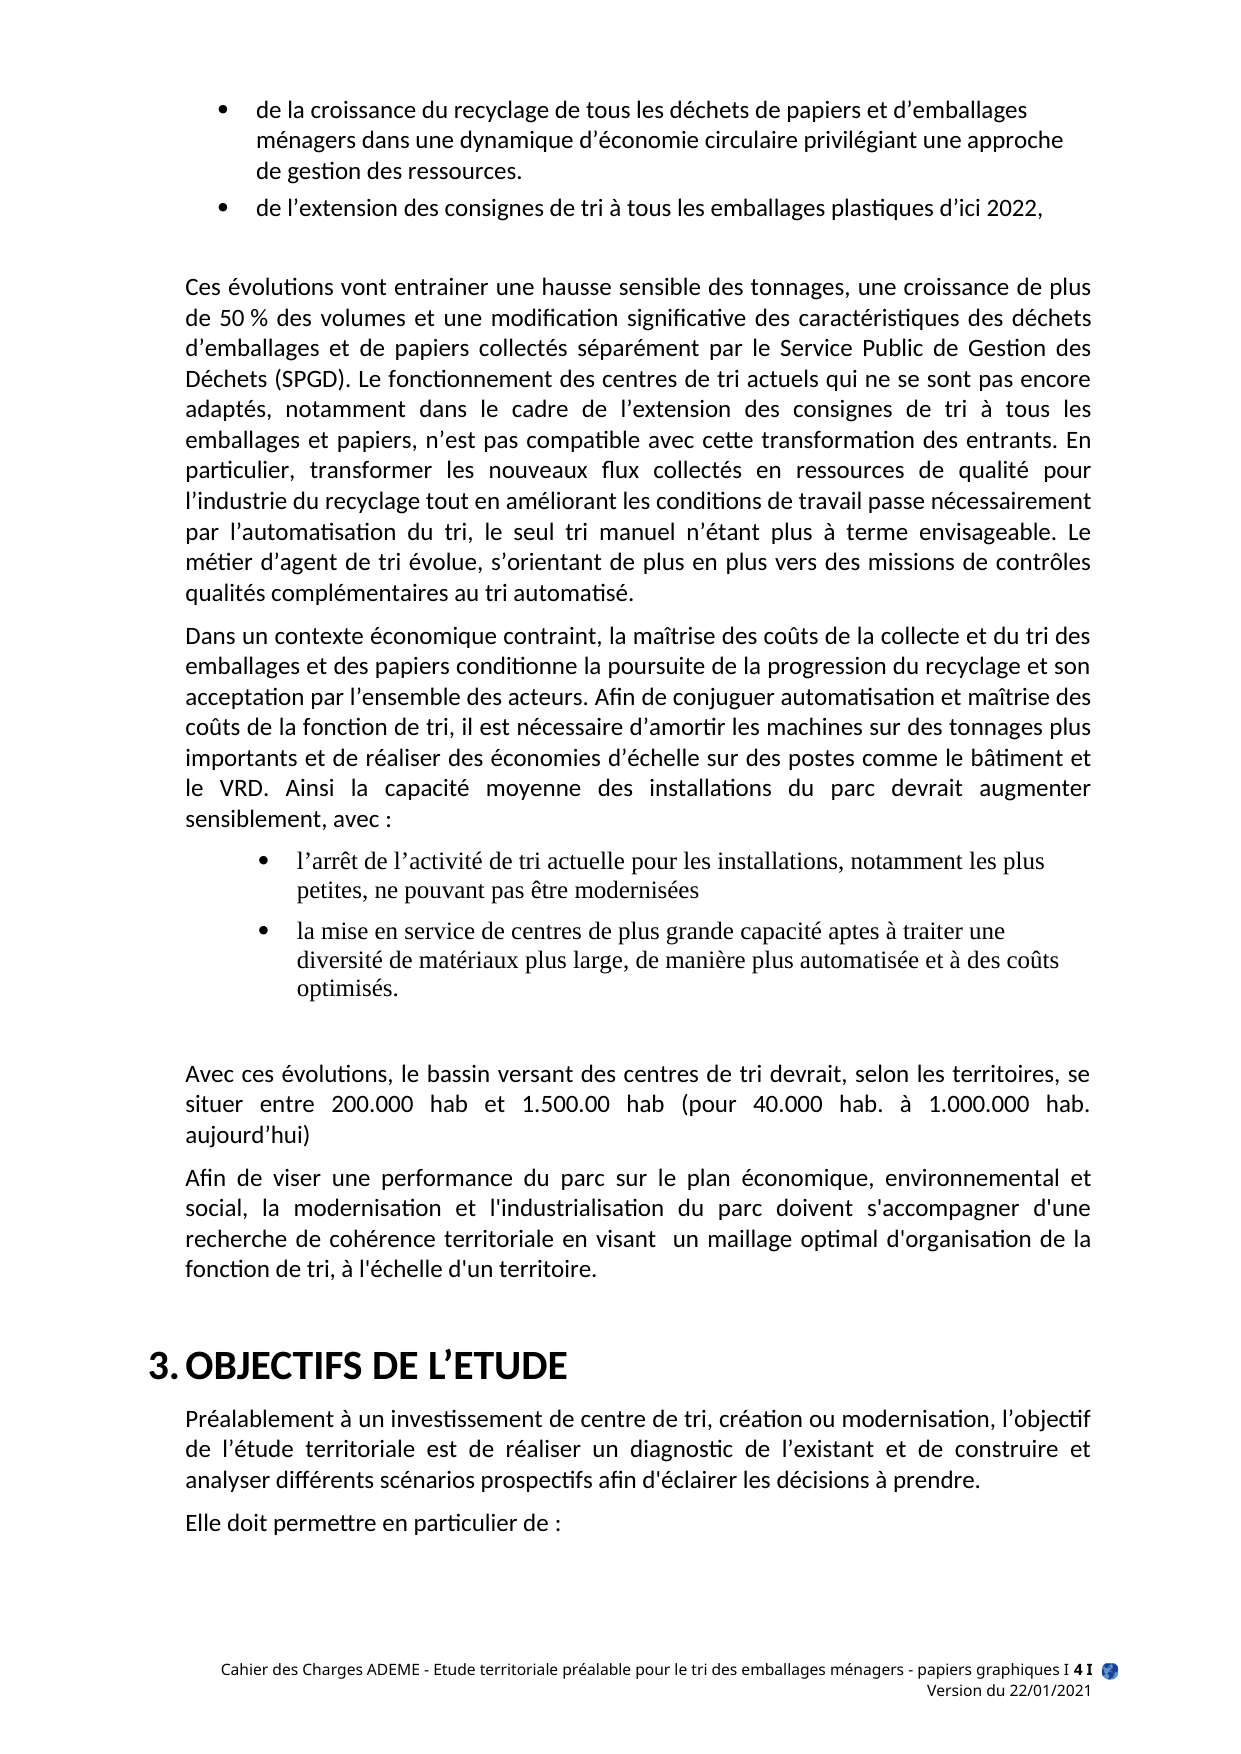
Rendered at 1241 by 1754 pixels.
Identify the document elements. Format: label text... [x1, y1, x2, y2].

text Ces évolutions vont entrainer une hausse sensible des tonnages, une croissance de plus de 50 % des volumes et une modification significative des caractéristiques des déchets d’emballages et de papiers collectés séparément par le Service Public de Gestion des Déchets (SPGD). Le fonctionnement des centres de tri actuels qui ne se sont pas encore adaptés, notamment dans le cadre de l’extension des consignes de tri à tous les emballages et papiers, n’est pas compatible avec cette transformation des entrants. En particulier, transformer les nouveaux flux collectés en ressources de qualité pour l’industrie du recyclage tout en améliorant les conditions de travail passe nécessairement par l’automatisation du tri, le seul tri manuel n’étant plus à terme envisageable. Le métier d’agent de tri évolue, s’orientant de plus en plus vers des missions de contrôles qualités complémentaires au tri automatisé. [185, 272, 1092, 607]
text de l’extension des consignes de tri à tous les emballages plastiques d’ici 2022, [218, 192, 1092, 222]
list la mise en service de centres de plus grande capacité aptes à traiter une diversité de matériaux plus large, de manière plus automatisée et à des coûts optimisés. [259, 916, 1092, 1002]
list l’arrêt de l’activité de tri actuelle pour les installations, notamment les plus petites, ne pouvant pas être modernisées [259, 846, 1092, 903]
text Afin de viser une performance du parc sur le plan économique, environnemental et social, la modernisation et l'industrialisation du parc doivent s'accompagner d'une recherche de cohérence territoriale en visant un maillage optimal d'organisation de la fonction de tri, à l'échelle d'un territoire. [185, 1162, 1092, 1284]
text Avec ces évolutions, le bassin versant des centres de tri devrait, selon les territoires, se situer entre 200.000 hab et 1.500.00 hab (pour 40.000 hab. à 1.000.000 hab. aujourd’hui) [185, 1058, 1092, 1149]
text Dans un contexte économique contraint, la maîtrise des coûts de la collecte et du tri des emballages et des papiers conditionne la poursuite de la progression du recyclage et son acceptation par l’ensemble des acteurs. Afin de conjuguer automatisation et maîtrise des coûts de la fonction de tri, il est nécessaire d’amortir les machines sur des tonnages plus importants et de réaliser des économies d’échelle sur des postes comme le bâtiment et le VRD. Ainsi la capacité moyenne des installations du parc devrait augmenter sensiblement, avec : [185, 620, 1092, 833]
picture [1101, 1663, 1119, 1680]
subtitle OBJECTIFS DE L’ETUDE [148, 1339, 1092, 1390]
text Préalablement à un investissement de centre de tri, création ou modernisation, l’objectif de l’étude territoriale est de réaliser un diagnostic de l’existant et de construire et analyser différents scénarios prospectifs afin d'éclairer les décisions à prendre. [185, 1403, 1092, 1494]
text Elle doit permettre en particulier de : [185, 1507, 1092, 1537]
text de la croissance du recyclage de tous les déchets de papiers et d’emballages ménagers dans une dynamique d’économie circulaire privilégiant une approche de gestion des ressources. [218, 94, 1092, 186]
